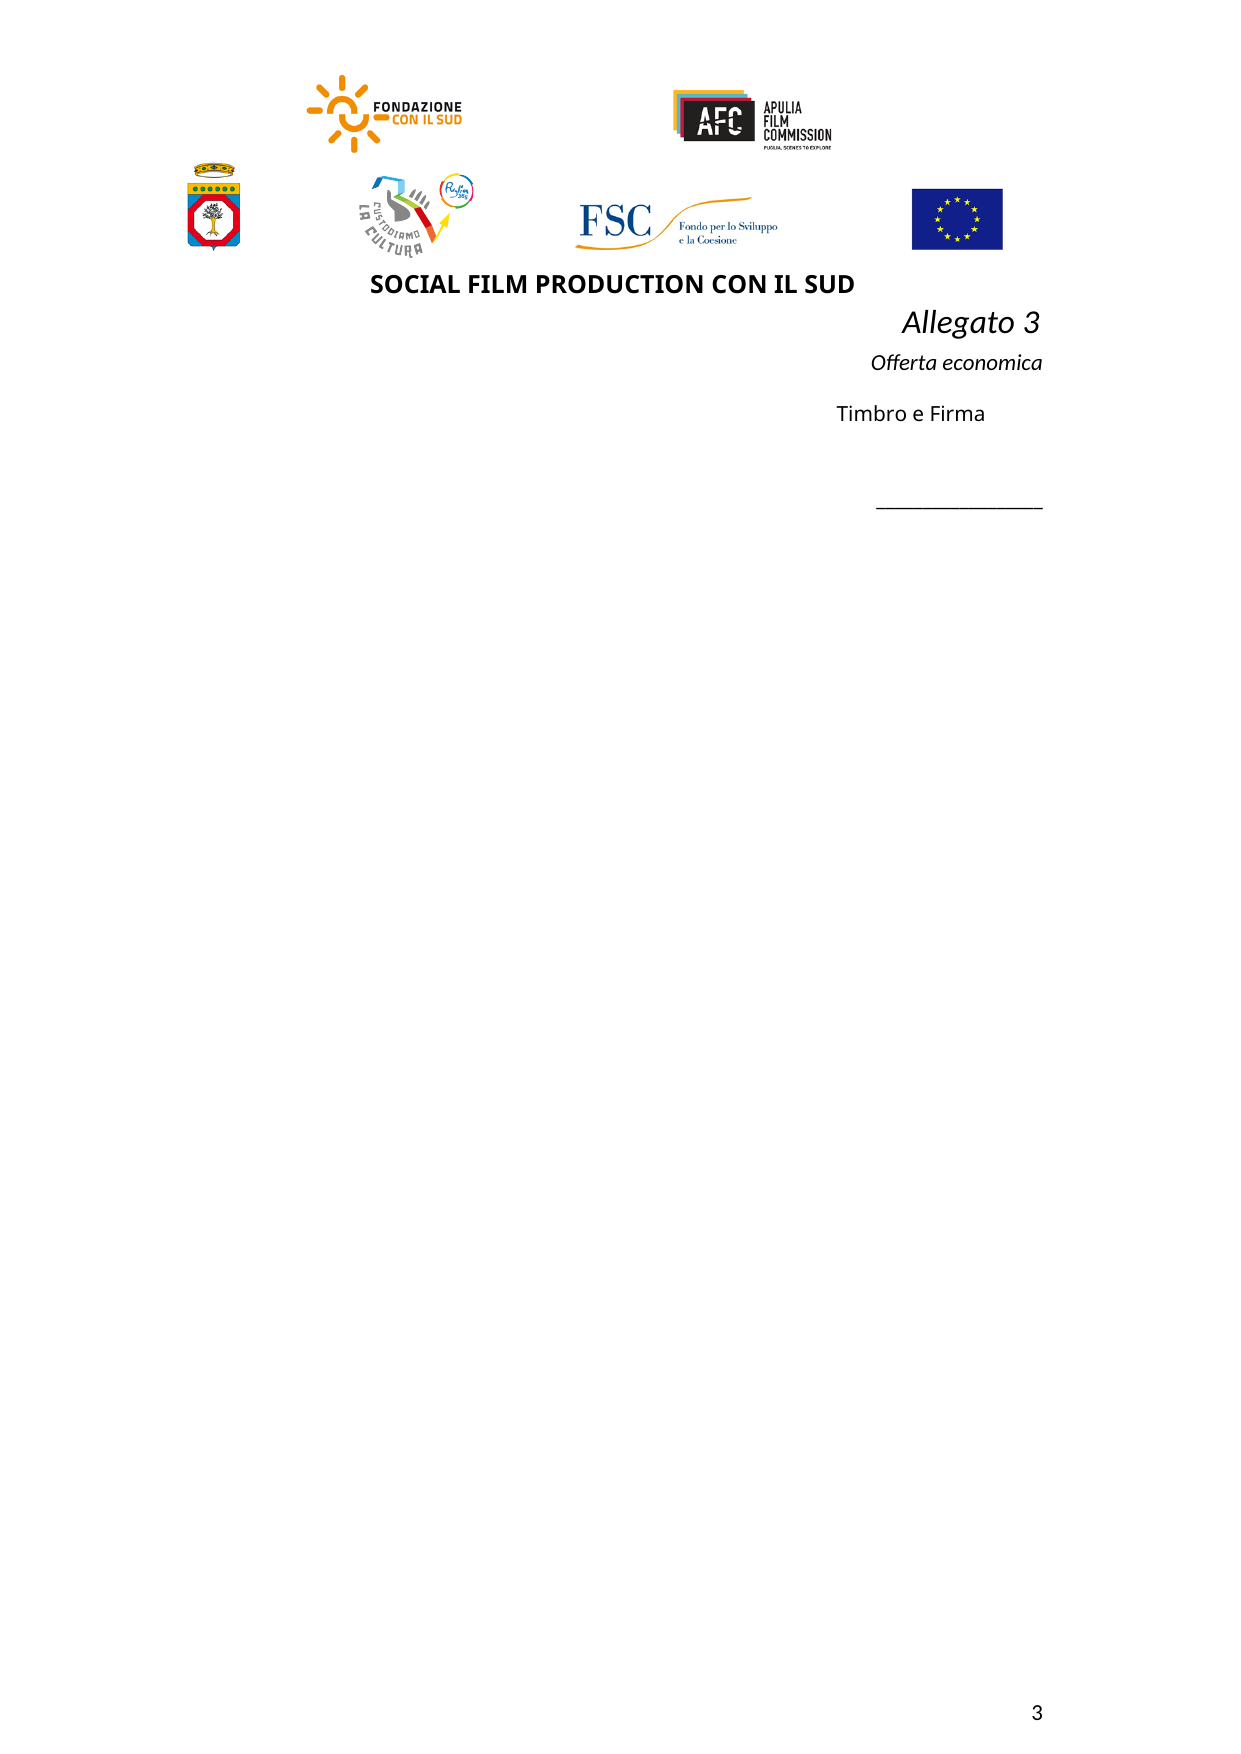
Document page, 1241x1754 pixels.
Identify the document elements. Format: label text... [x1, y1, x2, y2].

picture [673, 90, 836, 150]
text Timbro e Firma [671, 379, 1043, 432]
text __________________ [183, 484, 1043, 512]
picture [303, 73, 464, 154]
picture [359, 173, 474, 258]
picture [575, 197, 780, 250]
picture [911, 187, 1004, 251]
picture [183, 159, 243, 254]
